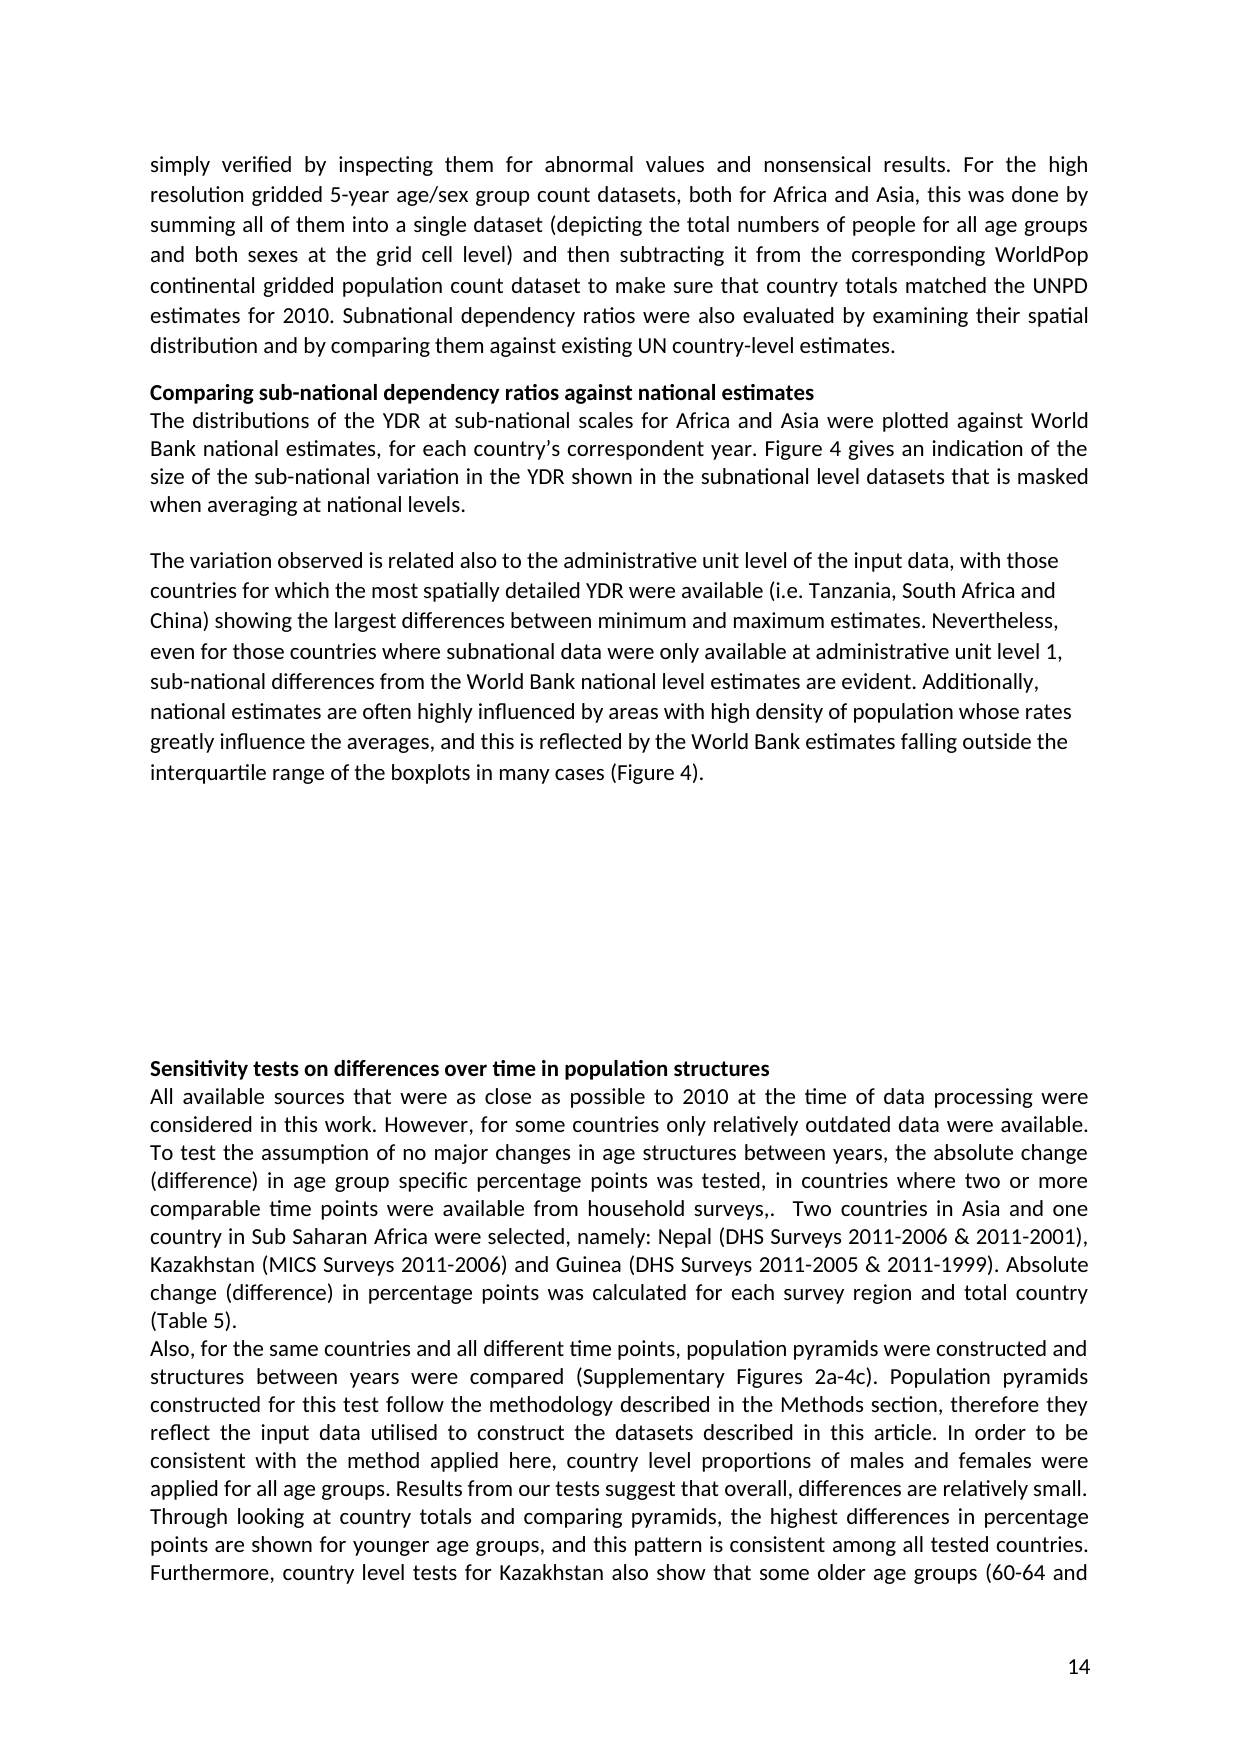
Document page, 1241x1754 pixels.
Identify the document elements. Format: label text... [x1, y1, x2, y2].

text All available sources that were as close as possible to 2010 at the time of data processing were considered in this work. However, for some countries only relatively outdated data were available. To test the assumption of no major changes in age structures between years, the absolute change (difference) in age group specific percentage points was tested, in countries where two or more comparable time points were available from household surveys,. Two countries in Asia and one country in Sub Saharan Africa were selected, namely: Nepal (DHS Surveys 2011-2006 & 2011-2001), Kazakhstan (MICS Surveys 2011-2006) and Guinea (DHS Surveys 2011-2005 & 2011-1999). Absolute change (difference) in percentage points was calculated for each survey region and total country (Table 5). [150, 1082, 1090, 1334]
text Comparing sub-national dependency ratios against national estimates [150, 378, 1090, 406]
text Sensitivity tests on differences over time in population structures [150, 1054, 1090, 1082]
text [150, 150, 1090, 359]
text The variation observed is related also to the administrative unit level of the input data, with those countries for which the most spatially detailed YDR were available (i.e. Tanzania, South Africa and China) showing the largest differences between minimum and maximum estimates. Nevertheless, even for those countries where subnational data were only available at administrative unit level 1, sub-national differences from the World Bank national level estimates are evident. Additionally, national estimates are often highly influenced by areas with high density of population whose rates greatly influence the averages, and this is reflected by the World Bank estimates falling outside the interquartile range of the boxplots in many cases (Figure 4). [150, 546, 1090, 786]
text The distributions of the YDR at sub-national scales for Africa and Asia were plotted against World Bank national estimates, for each country’s correspondent year. Figure 4 gives an indication of the size of the sub-national variation in the YDR shown in the subnational level datasets that is masked when averaging at national levels. [150, 406, 1090, 518]
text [150, 1334, 1090, 1586]
